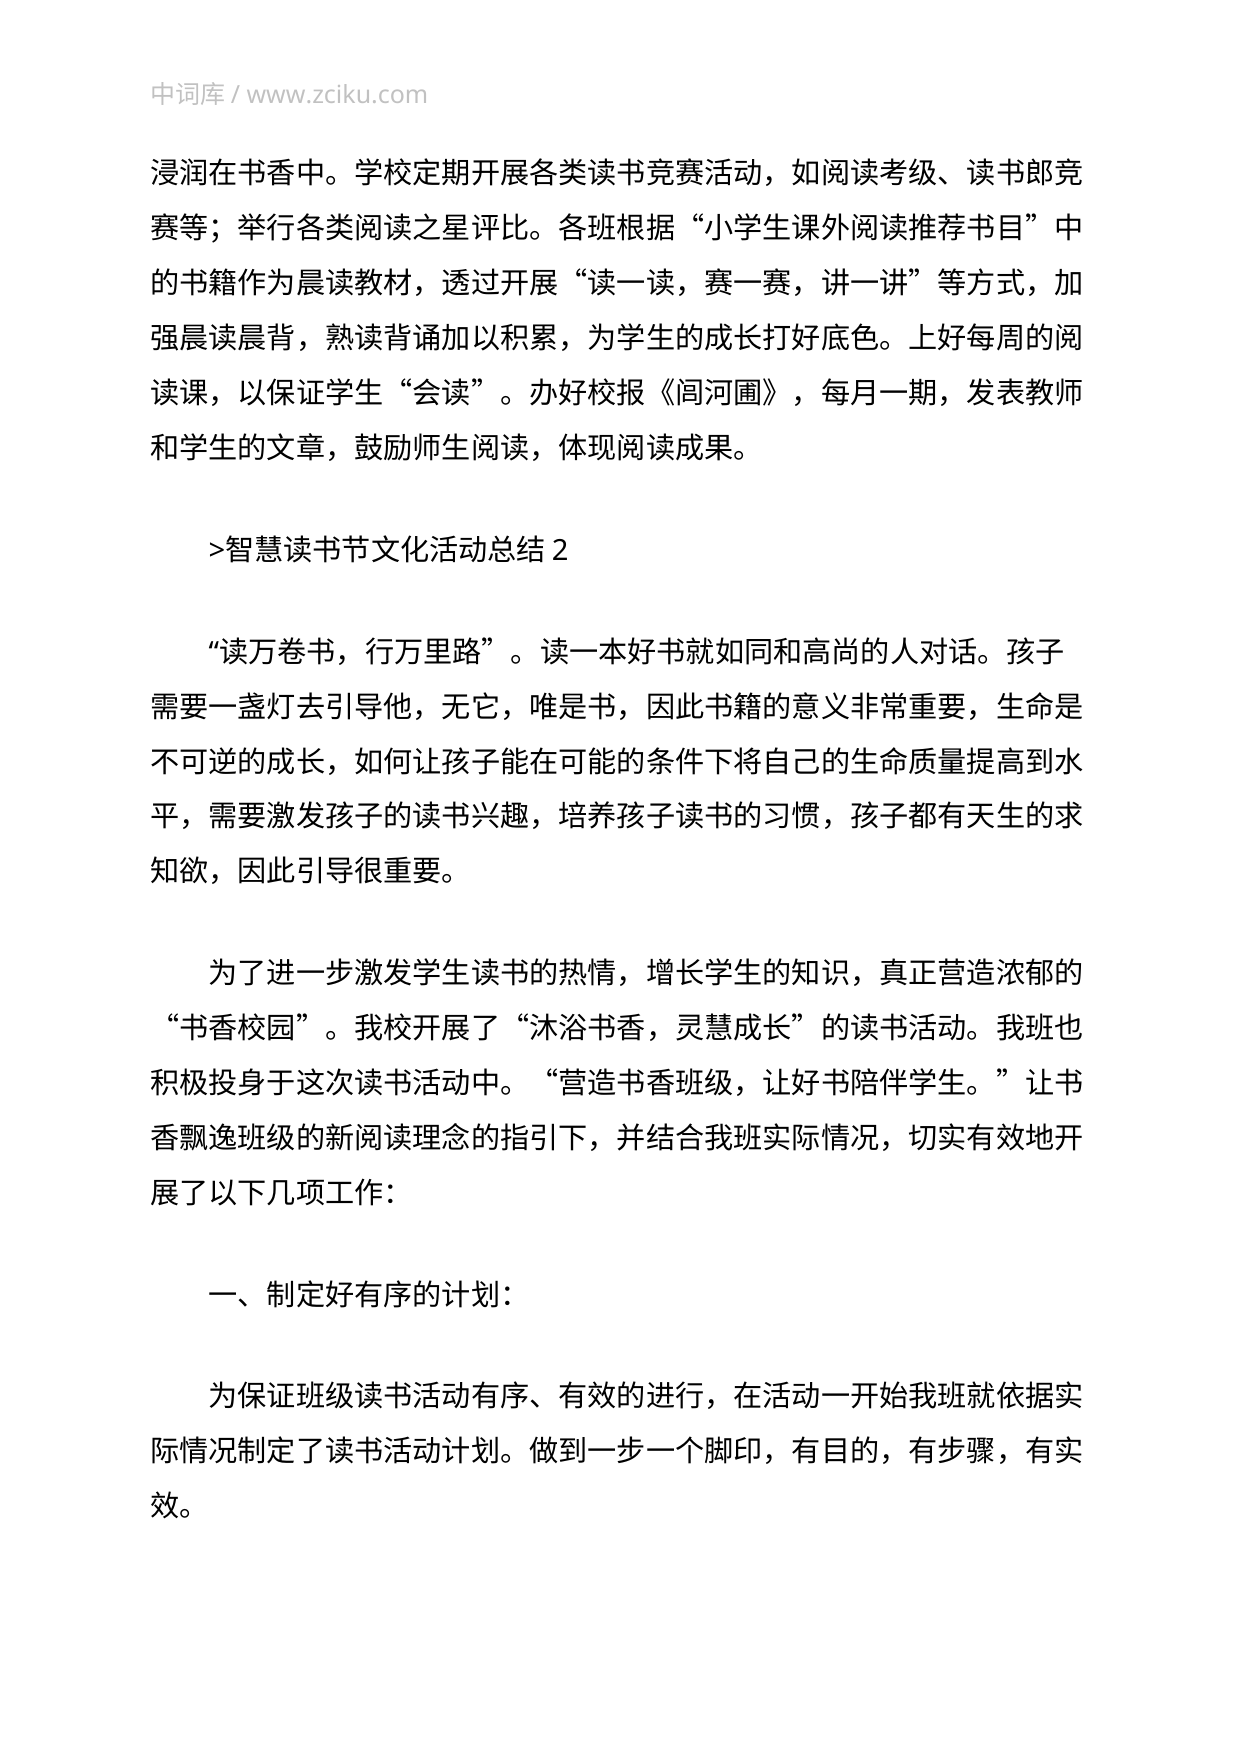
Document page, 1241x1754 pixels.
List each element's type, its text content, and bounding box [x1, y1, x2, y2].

text 为保证班级读书活动有序、有效的进行，在活动一开始我班就依据实际情况制定了读书活动计划。做到一步一个脚印，有目的，有步骤，有实效。 [150, 1373, 1090, 1525]
text >智慧读书节文化活动总结2 [150, 526, 1090, 569]
text 为了进一步激发学生读书的热情，增长学生的知识，真正营造浓郁的“书香校园”。我校开展了“沐浴书香，灵慧成长”的读书活动。我班也积极投身于这次读书活动中。“营造书香班级，让好书陪伴学生。”让书香飘逸班级的新阅读理念的指引下，并结合我班实际情况，切实有效地开展了以下几项工作： [150, 950, 1090, 1212]
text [150, 150, 1090, 467]
text “读万卷书，行万里路”。读一本好书就如同和高尚的人对话。孩子需要一盏灯去引导他，无它，唯是书，因此书籍的意义非常重要，生命是不可逆的成长，如何让孩子能在可能的条件下将自己的生命质量提高到水平，需要激发孩子的读书兴趣，培养孩子读书的习惯，孩子都有天生的求知欲，因此引导很重要。 [150, 628, 1090, 890]
text 一、制定好有序的计划： [150, 1271, 1090, 1313]
